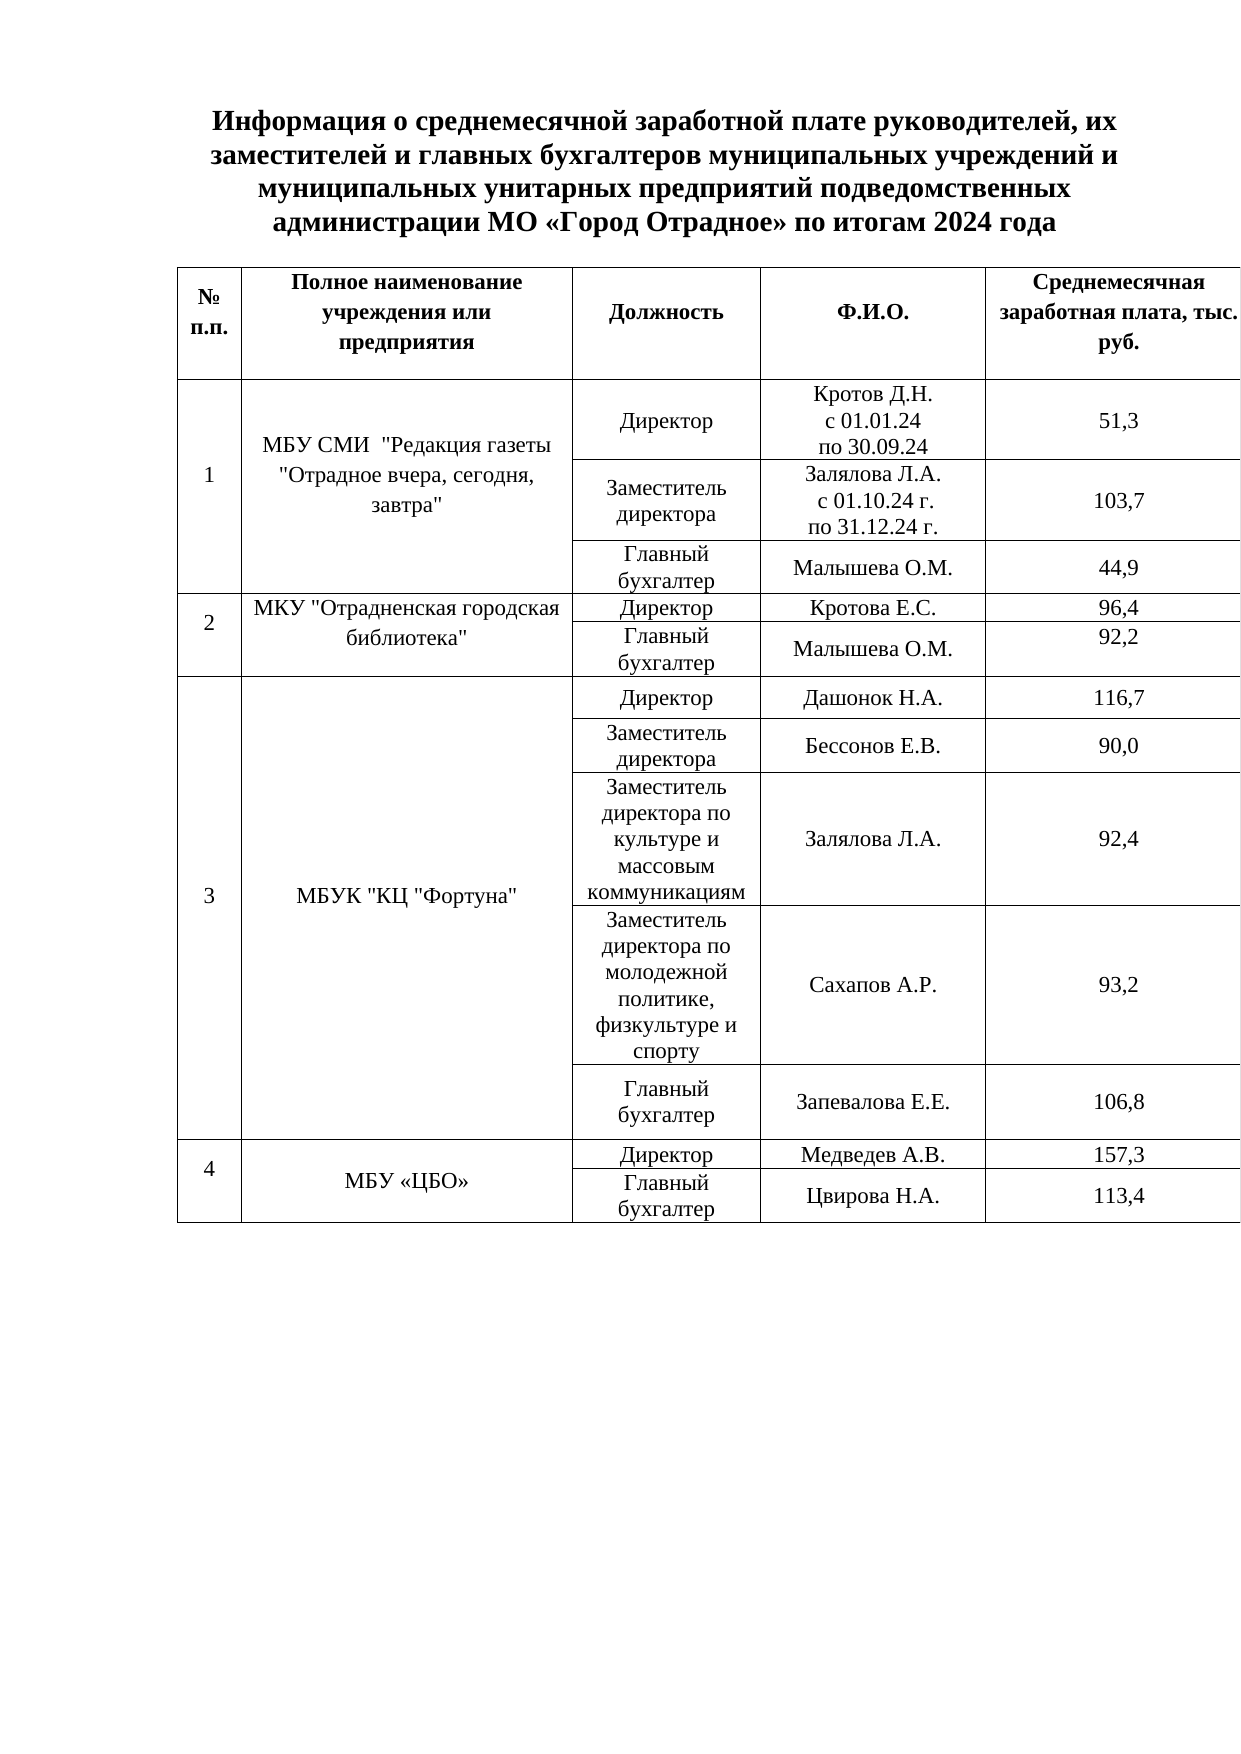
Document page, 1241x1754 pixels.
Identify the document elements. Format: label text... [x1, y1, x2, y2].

table_cell Цвирова Н.А. [761, 1169, 985, 1222]
table_cell 2 [178, 594, 241, 676]
table_cell Медведев А.В. [761, 1140, 985, 1168]
table_cell 92,2 [986, 622, 1240, 676]
table_cell 90,0 [986, 719, 1240, 772]
table_cell Главный бухгалтер [573, 541, 760, 593]
table_cell 4 [178, 1140, 241, 1222]
text Информация о среднемесячной заработной плате руководителей, их заместителей и главных бухгалтеров муниципальных учреждений и муниципальных унитарных предприятий подведомственных администрации МО «Город Отрадное» по итогам 2024 года [177, 103, 1152, 238]
table_header Среднемесячная заработная плата, тыс. руб. [986, 268, 1240, 379]
table_cell Заместитель директора по молодежной политике, физкультуре и спорту [573, 906, 760, 1064]
table_cell 3 [178, 677, 241, 1138]
table_cell Дашонок Н.А. [761, 677, 985, 718]
table_cell Директор [573, 594, 760, 621]
table_cell Главный бухгалтер [573, 1169, 760, 1222]
table_cell Бессонов Е.В. [761, 719, 985, 772]
table_cell Директор [573, 380, 760, 459]
table_header Полное наименование учреждения или предприятия [242, 268, 572, 379]
table_cell Заместитель директора [573, 460, 760, 539]
table_header Должность [573, 268, 760, 379]
table_cell МБУК "КЦ "Фортуна" [242, 677, 572, 1138]
table_cell МБУ СМИ "Редакция газеты "Отрадное вчера, сегодня, завтра" [242, 380, 572, 593]
table_cell 113,4 [986, 1169, 1240, 1222]
table_cell 93,2 [986, 906, 1240, 1064]
table_cell 116,7 [986, 677, 1240, 718]
table_cell 51,3 [986, 380, 1240, 459]
table_cell 103,7 [986, 460, 1240, 539]
table_cell Кротов Д.Н. с 01.01.24 по 30.09.24 [761, 380, 985, 459]
table_cell Залялова Л.А. с 01.10.24 г. по 31.12.24 г. [761, 460, 985, 539]
table_cell Главный бухгалтер [573, 622, 760, 676]
table_cell МБУ «ЦБО» [242, 1140, 572, 1222]
table_cell Заместитель директора по культуре и массовым коммуникациям [573, 773, 760, 904]
table_header Ф.И.О. [761, 268, 985, 379]
table_cell Запевалова Е.Е. [761, 1065, 985, 1138]
table_cell 157,3 [986, 1140, 1240, 1168]
table_cell Главный бухгалтер [573, 1065, 760, 1138]
table_cell Залялова Л.А. [761, 773, 985, 904]
table_cell 96,4 [986, 594, 1240, 621]
table_cell 106,8 [986, 1065, 1240, 1138]
table_cell 1 [178, 380, 241, 593]
table_cell МКУ "Отрадненская городская библиотека" [242, 594, 572, 676]
table_cell Сахапов А.Р. [761, 906, 985, 1064]
table_cell Заместитель директора [573, 719, 760, 772]
table_cell Малышева О.М. [761, 622, 985, 676]
table_cell 92,4 [986, 773, 1240, 904]
table_cell Директор [573, 1140, 760, 1168]
table_cell Малышева О.М. [761, 541, 985, 593]
table_cell Кротова Е.С. [761, 594, 985, 621]
table_header № п.п. [178, 268, 241, 379]
table_cell Директор [573, 677, 760, 718]
table_cell 44,9 [986, 541, 1240, 593]
